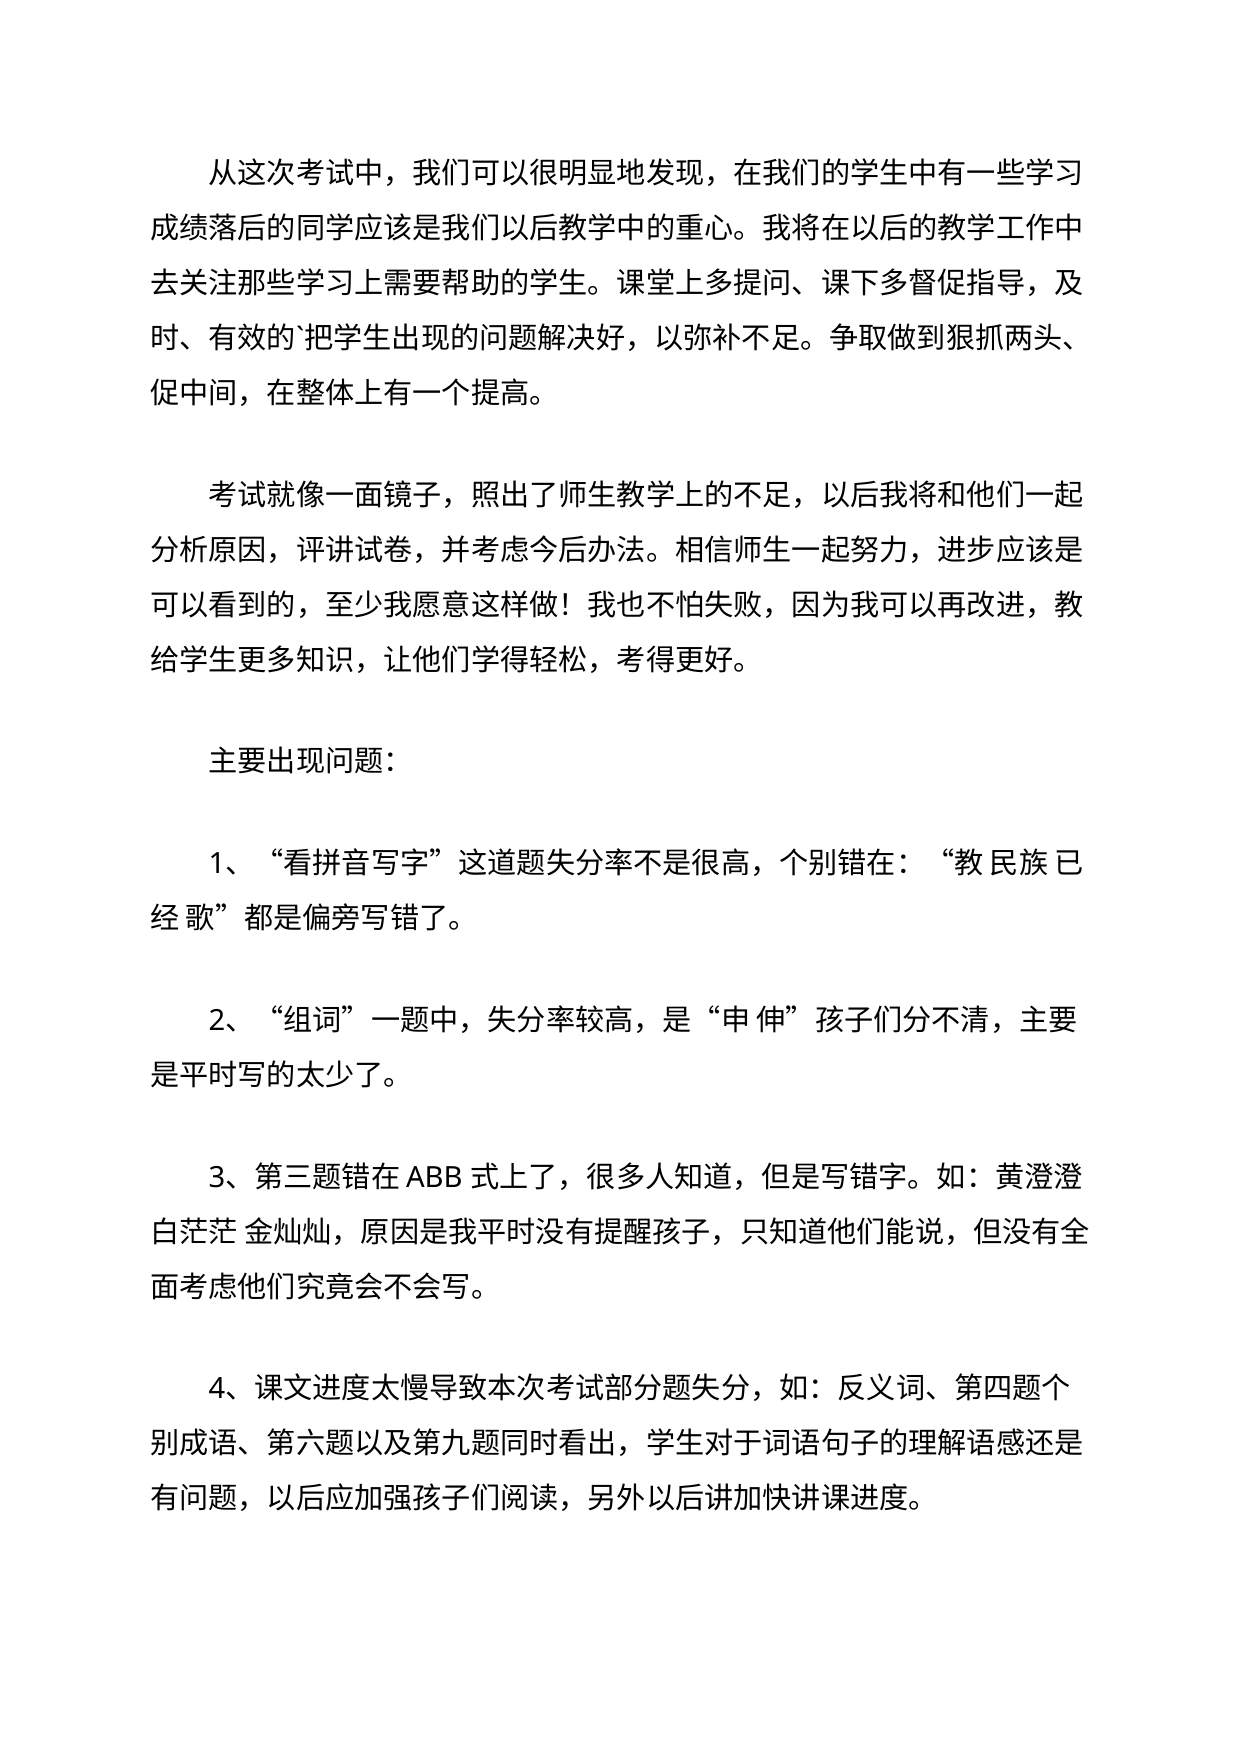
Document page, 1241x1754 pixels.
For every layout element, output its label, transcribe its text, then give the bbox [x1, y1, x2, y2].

text 从这次考试中，我们可以很明显地发现，在我们的学生中有一些学习成绩落后的同学应该是我们以后教学中的重心。我将在以后的教学工作中去关注那些学习上需要帮助的学生。课堂上多提问、课下多督促指导，及时、有效的`把学生出现的问题解决好，以弥补不足。争取做到狠抓两头、促中间，在整体上有一个提高。 [150, 150, 1090, 412]
text 考试就像一面镜子，照出了师生教学上的不足，以后我将和他们一起分析原因，评讲试卷，并考虑今后办法。相信师生一起努力，进步应该是可以看到的，至少我愿意这样做！我也不怕失败，因为我可以再改进，教给学生更多知识，让他们学得轻松，考得更好。 [150, 471, 1090, 678]
text 主要出现问题： [150, 738, 1090, 780]
text 4、课文进度太慢导致本次考试部分题失分，如：反义词、第四题个别成语、第六题以及第九题同时看出，学生对于词语句子的理解语感还是有问题，以后应加强孩子们阅读，另外以后讲加快讲课进度。 [150, 1365, 1090, 1517]
text 2、“组词”一题中，失分率较高，是“申 伸”孩子们分不清，主要是平时写的太少了。 [150, 996, 1090, 1094]
text 3、第三题错在ABB 式上了，很多人知道，但是写错字。如：黄澄澄 白茫茫 金灿灿，原因是我平时没有提醒孩子，只知道他们能说，但没有全面考虑他们究竟会不会写。 [150, 1153, 1090, 1305]
text 1、“看拼音写字”这道题失分率不是很高，个别错在：“教 民族 已经 歌”都是偏旁写错了。 [150, 840, 1090, 937]
